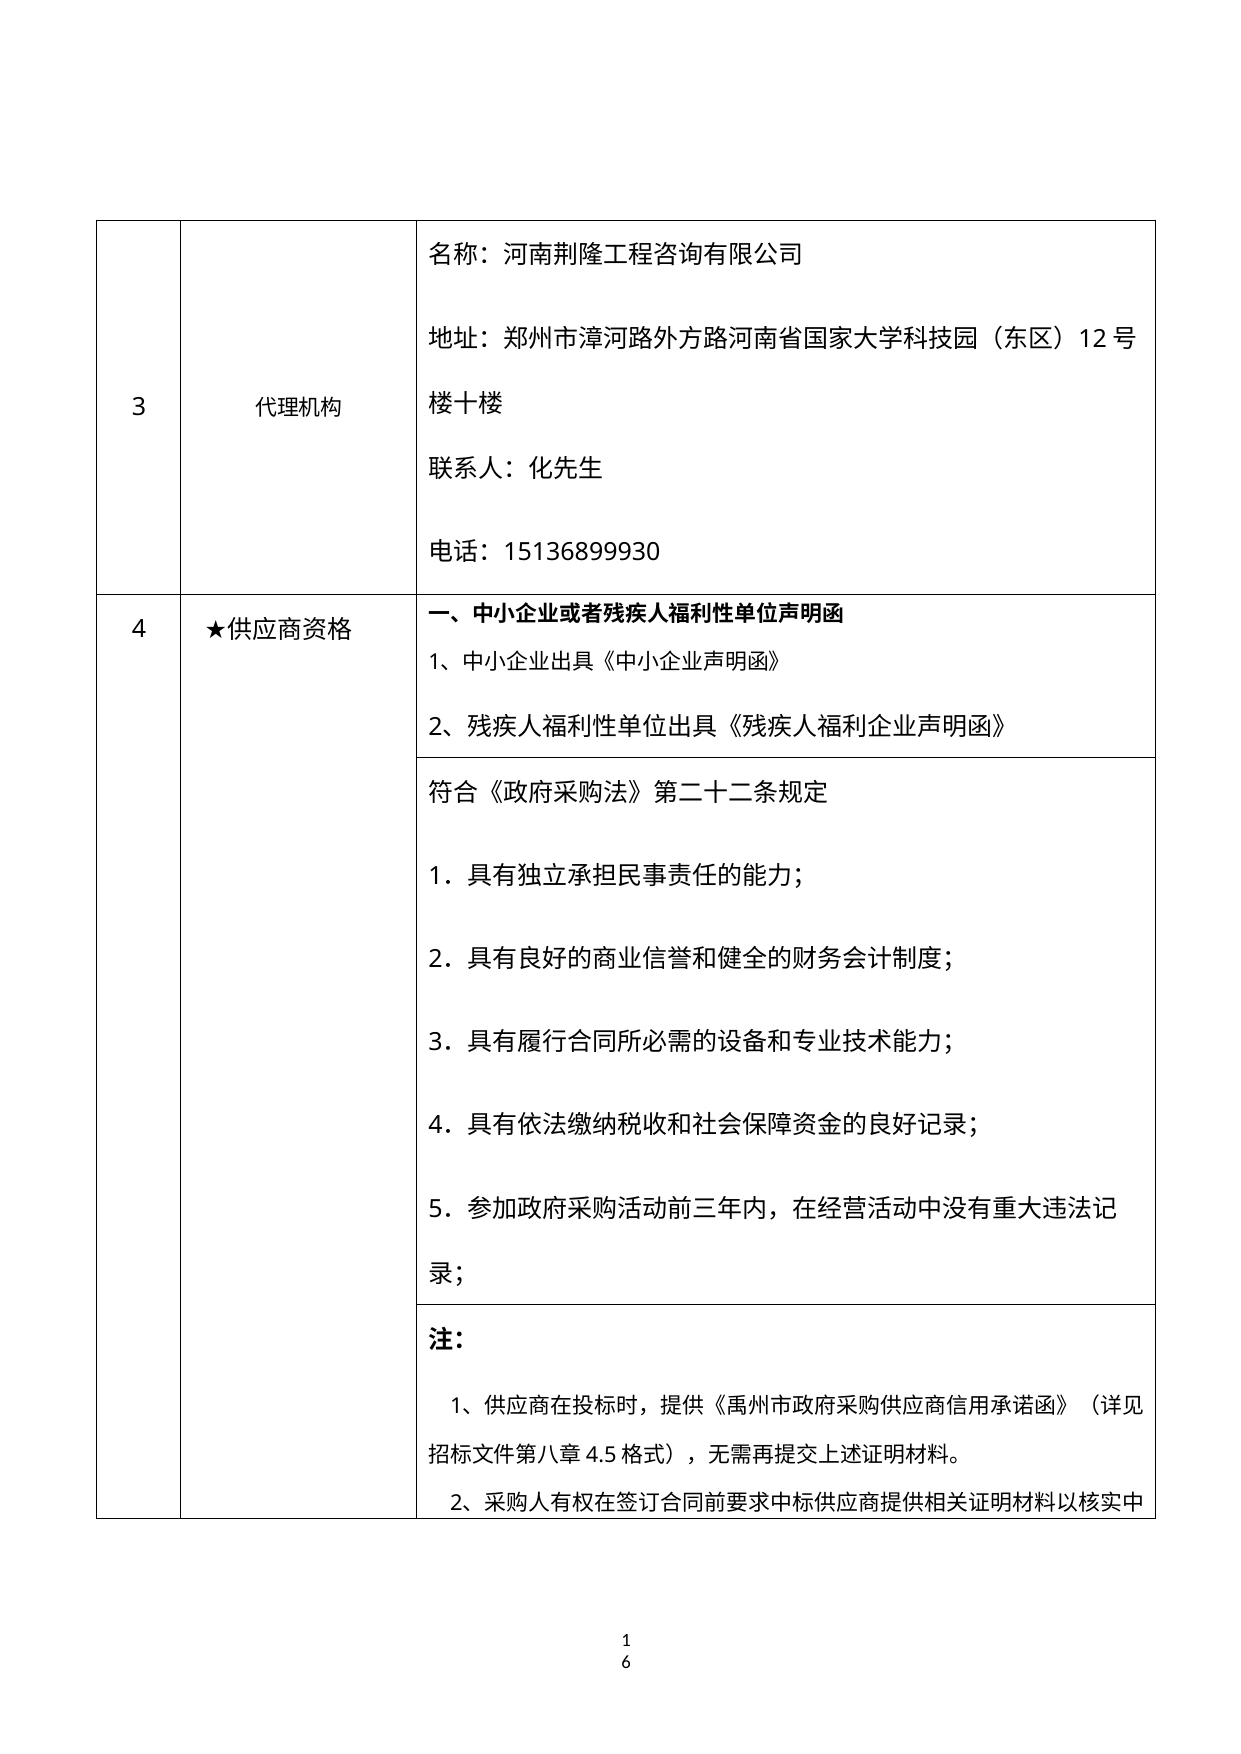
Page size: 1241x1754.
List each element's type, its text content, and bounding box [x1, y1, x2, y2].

table_cell 代理机构 [181, 221, 416, 594]
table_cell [417, 1305, 1155, 1517]
table_cell ★供应商资格 [181, 595, 416, 1517]
table_cell 名称：河南荆隆工程咨询有限公司 地址：郑州市漳河路外方路河南省国家大学科技园（东区）12号楼十楼 联系人：化先生 电话：15136899930 [417, 221, 1155, 594]
table_cell 3 [97, 221, 180, 594]
table_cell 4 [97, 595, 180, 1517]
table_cell 符合《政府采购法》第二十二条规定 1．具有独立承担民事责任的能力； 2．具有良好的商业信誉和健全的财务会计制度； 3．具有履行合同所必需的设备和专业技术能力； 4．具有依法缴纳税收和社会保障资金的良好记录； 5．参加政府采购活动前三年内，在经营活动中没有重大违法记录； [417, 758, 1155, 1304]
table_cell 一、中小企业或者残疾人福利性单位声明函 1、中小企业出具《中小企业声明函》 2、残疾人福利性单位出具《残疾人福利企业声明函》 [417, 595, 1155, 757]
